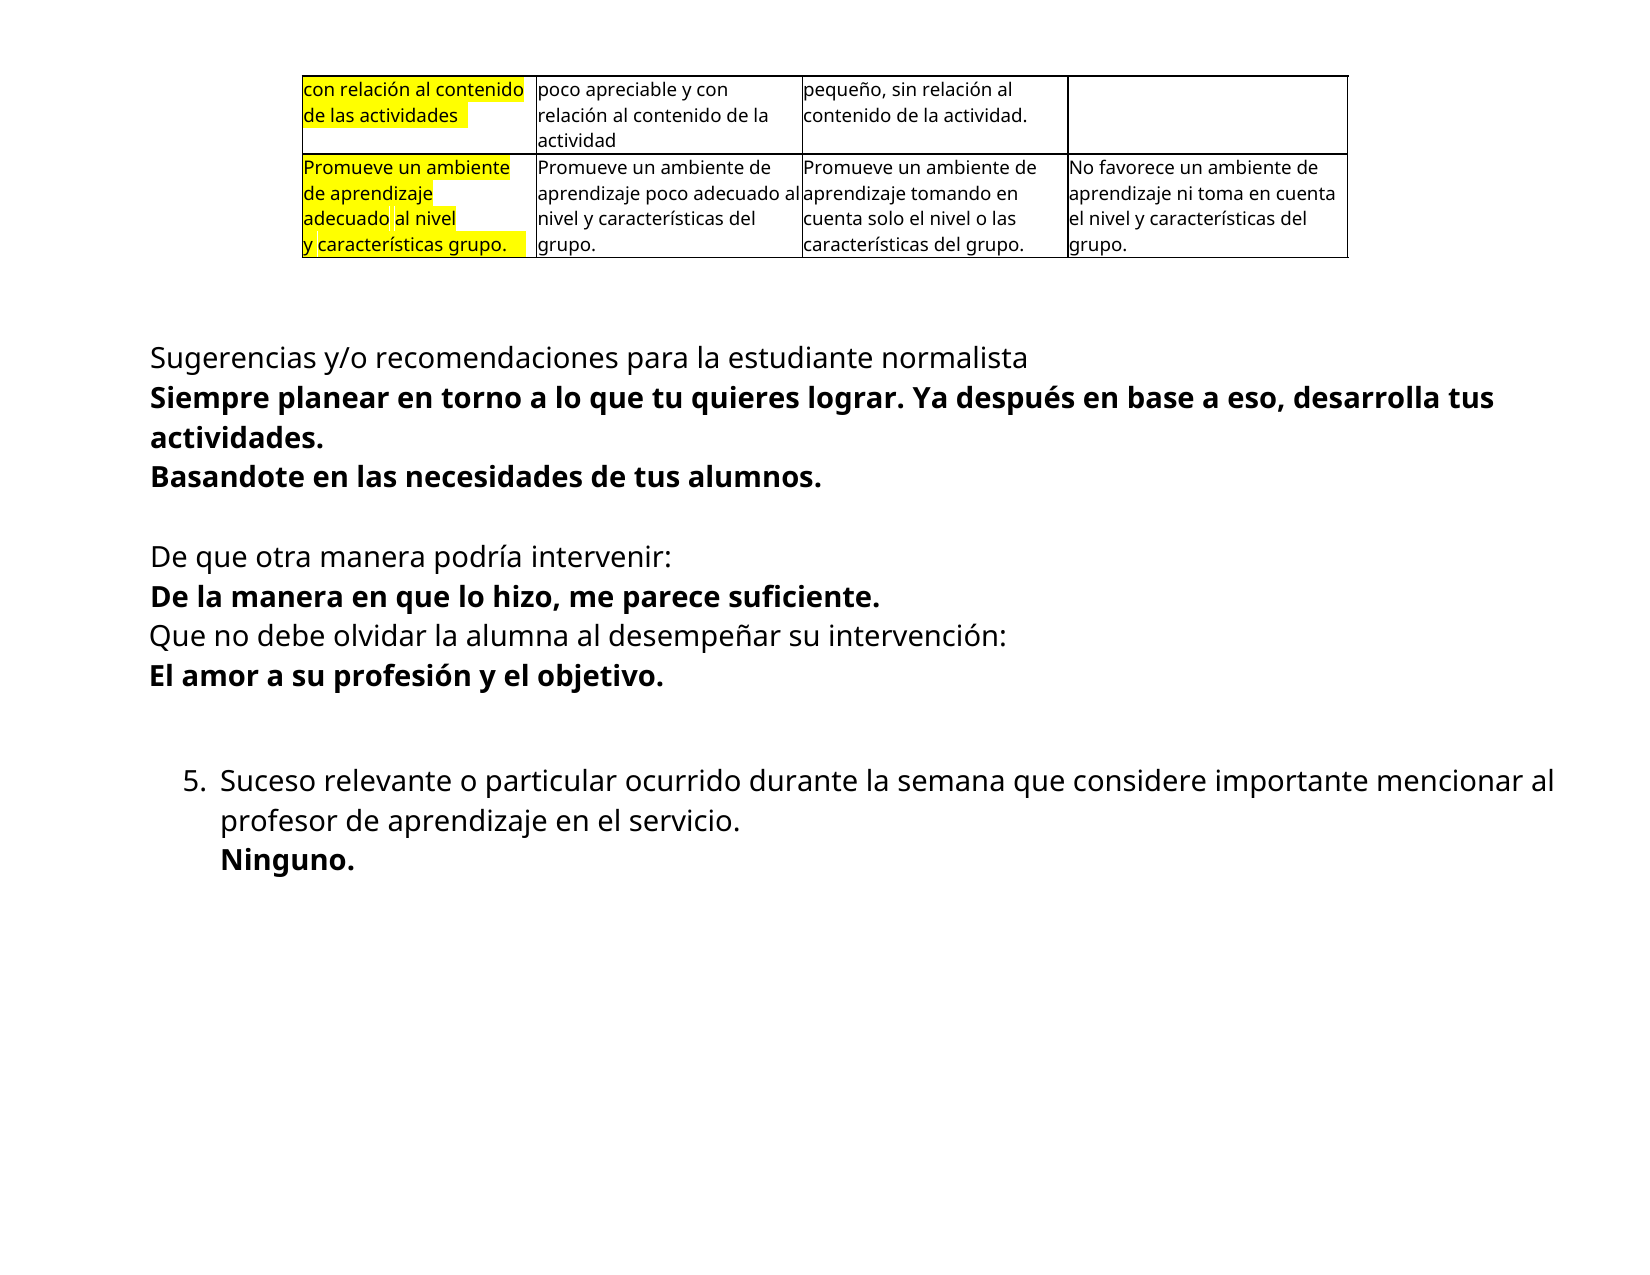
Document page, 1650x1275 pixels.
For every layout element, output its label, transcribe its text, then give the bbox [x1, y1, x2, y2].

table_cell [803, 77, 1067, 153]
text El amor a su profesión y el objetivo. [75, 655, 1575, 695]
table_cell Promueve un ambiente de aprendizaje poco adecuado al nivel y características del grupo. [537, 155, 802, 257]
text Que no debe olvidar la alumna al desempeñar su intervención: [75, 616, 1575, 655]
table_cell La alumna normalista utiliza material llamativo, colorido, de buen tamaño, con relación al contenido de las actividades [303, 77, 536, 153]
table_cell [537, 77, 802, 153]
text De que otra manera podría intervenir: [150, 536, 1575, 576]
table_cell No favorece un ambiente de aprendizaje ni toma en cuenta el nivel y características del grupo. [1069, 155, 1347, 257]
text Basandote en las necesidades de tus alumnos. [150, 457, 1575, 496]
table_cell Promueve un ambiente de aprendizaje adecuado al nivel y características grupo. [433, 155, 536, 257]
list Suceso relevante o particular ocurrido durante la semana que considere importante mencionar al profesor de aprendizaje en el servicio. [182, 760, 1575, 839]
text Siempre planear en torno a lo que tu quieres lograr. Ya después en base a eso, desarrolla tus actividades. [150, 377, 1575, 457]
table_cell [1069, 77, 1347, 153]
text Sugerencias y/o recomendaciones para la estudiante normalista [150, 338, 1575, 377]
table_cell Promueve un ambiente de aprendizaje tomando en cuenta solo el nivel o las características del grupo. [803, 155, 1067, 257]
text De la manera en que lo hizo, me parece suficiente. [150, 576, 1575, 616]
list Ninguno. [220, 839, 1575, 879]
